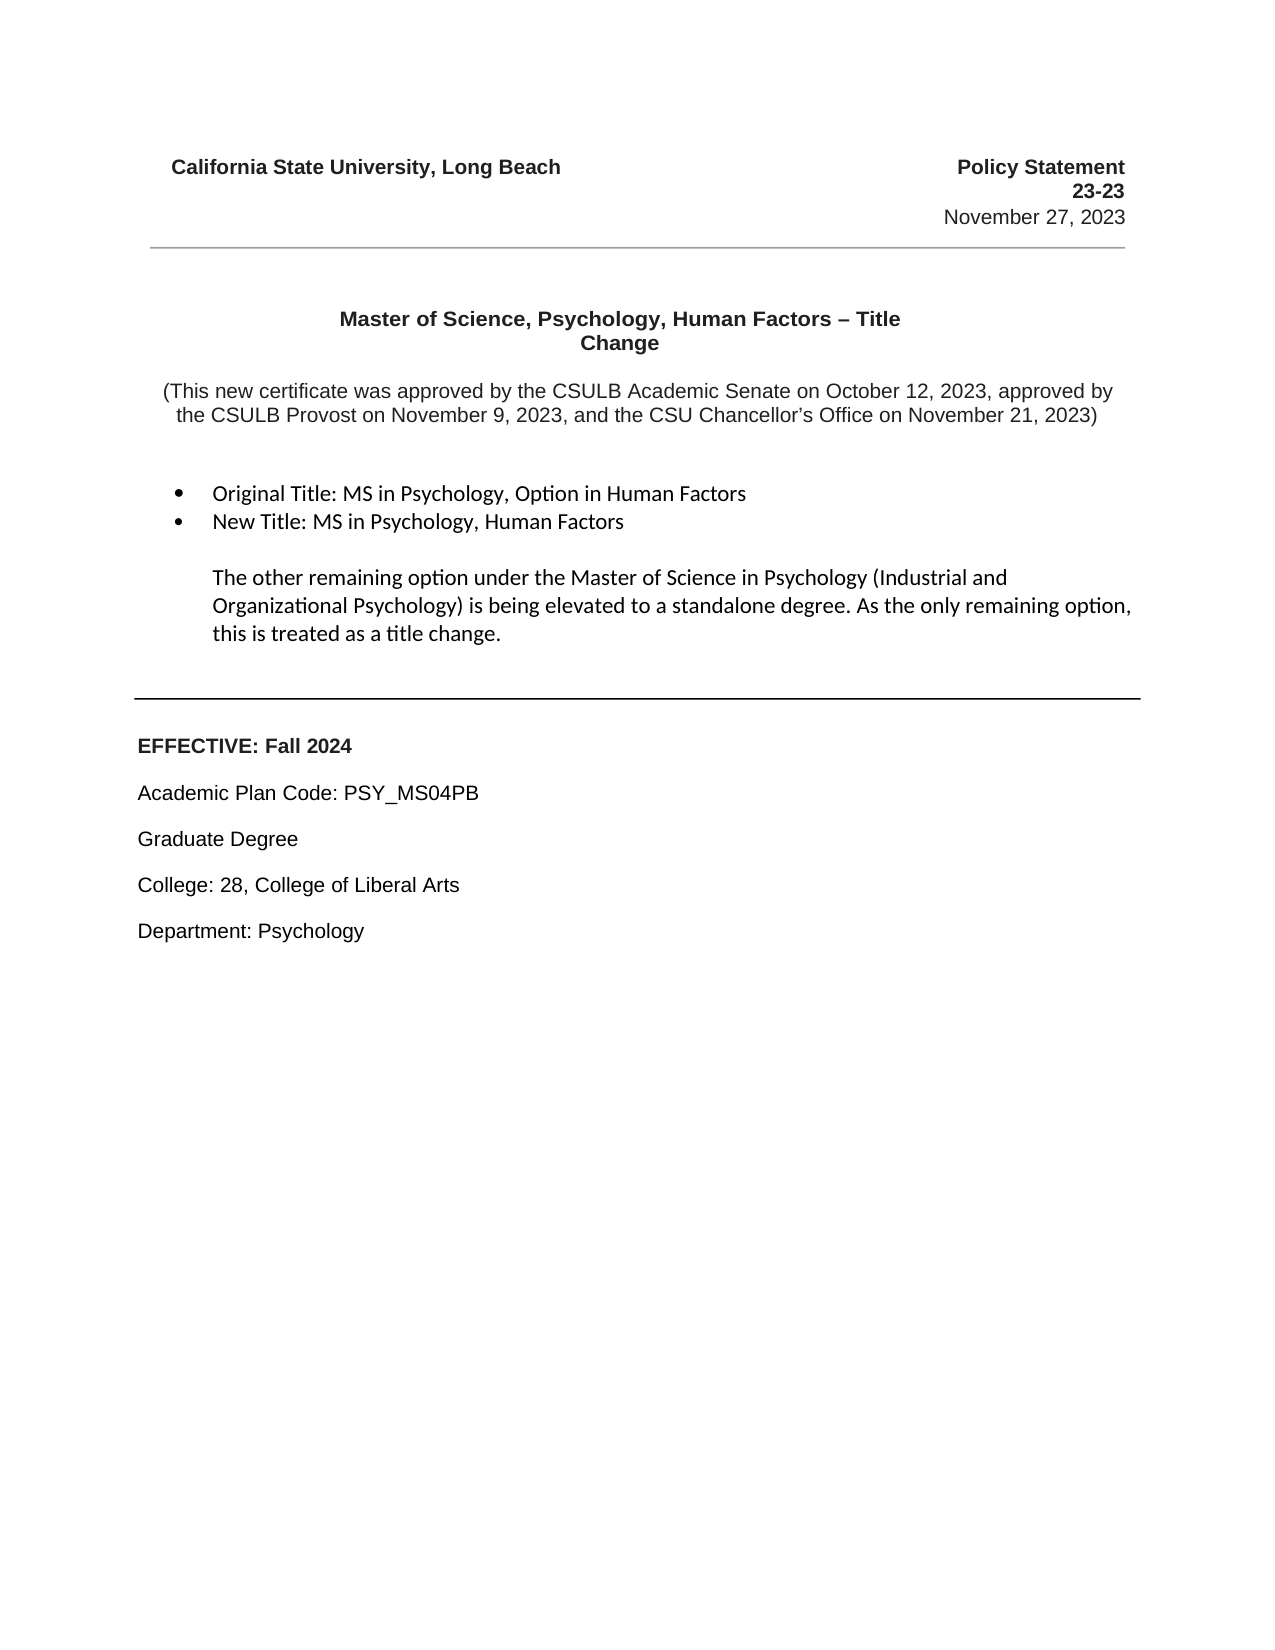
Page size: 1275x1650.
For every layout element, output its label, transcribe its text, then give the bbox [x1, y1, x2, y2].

text California State University, Long Beach Policy Statement 23-23 [171, 155, 1125, 203]
list New Title: MS in Psychology, Human Factors [175, 507, 1144, 535]
text (This new certificate was approved by the CSULB Academic Senate on October 12, 2023, approved by the CSULB Provost on November 9, 2023, and the CSU Chancellor’s Office on November 21, 2023) [163, 379, 1135, 427]
text The other remaining option under the Master of Science in Psychology (Industrial and Organizational Psychology) is being elevated to a standalone degree. As the only remaining option, this is treated as a title change. [212, 563, 1135, 647]
text College: 28, College of Liberal Arts Department: Psychology [137, 873, 560, 943]
text Academic Plan Code: PSY_MS04PB Graduate Degree [137, 780, 560, 850]
text Master of Science, Psychology, Human Factors – Title Change [339, 307, 974, 355]
text November 27, 2023 [123, 205, 1126, 229]
text EFFECTIVE: Fall 2024 [137, 734, 1144, 758]
list Original Title: MS in Psychology, Option in Human Factors [175, 479, 1144, 507]
